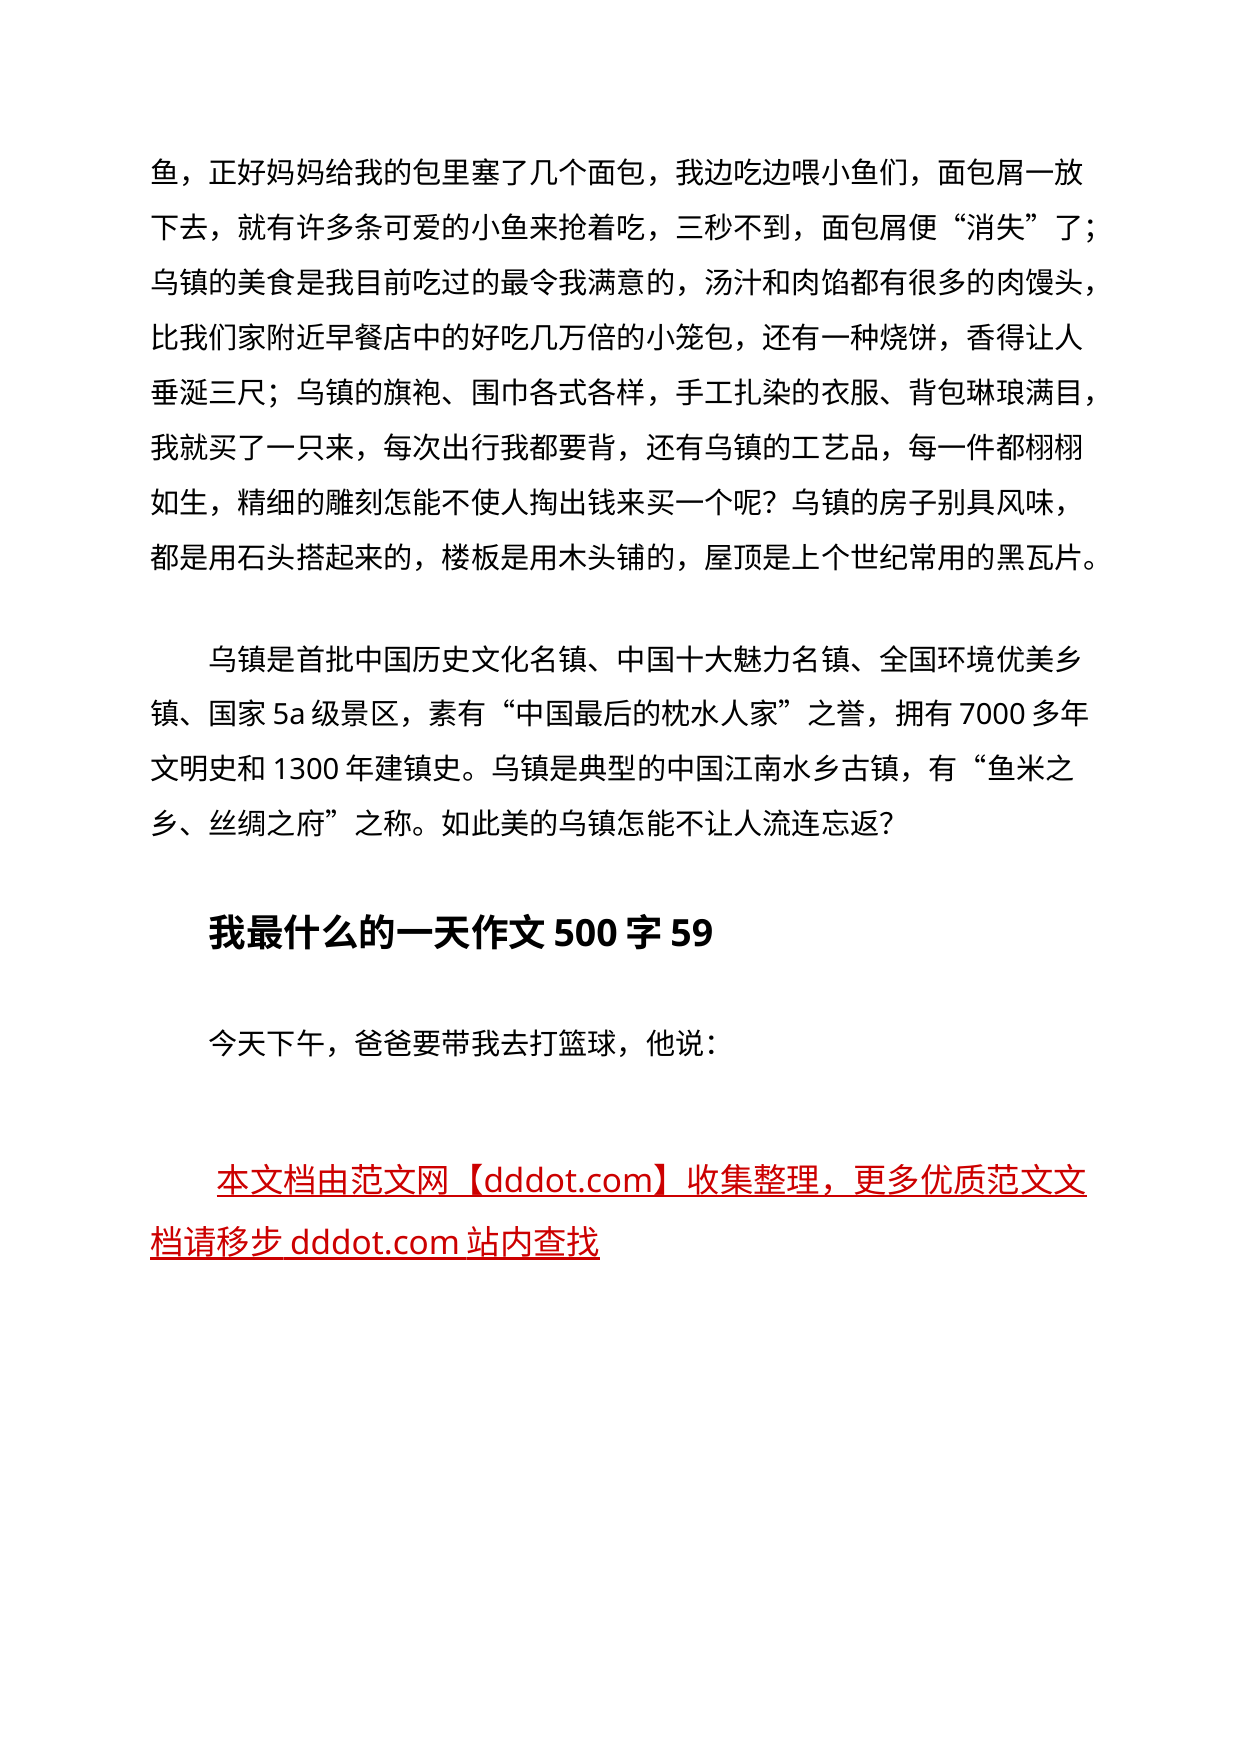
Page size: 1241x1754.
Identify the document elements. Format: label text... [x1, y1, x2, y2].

text 乌镇是首批中国历史文化名镇、中国十大魅力名镇、全国环境优美乡镇、国家5a级景区，素有“中国最后的枕水人家”之誉，拥有7000多年文明史和1300年建镇史。乌镇是典型的中国江南水乡古镇，有“鱼米之乡、丝绸之府”之称。如此美的乌镇怎能不让人流连忘返？ [150, 636, 1090, 843]
text 本文档由范文网【dddot.com】收集整理，更多优质范文文档请移步dddot.com站内查找 [150, 1153, 1090, 1264]
text 我最什么的一天作文500字59 [150, 903, 1090, 957]
text 今天下午，爸爸要带我去打篮球，他说： [150, 1020, 1090, 1063]
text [150, 150, 1090, 577]
